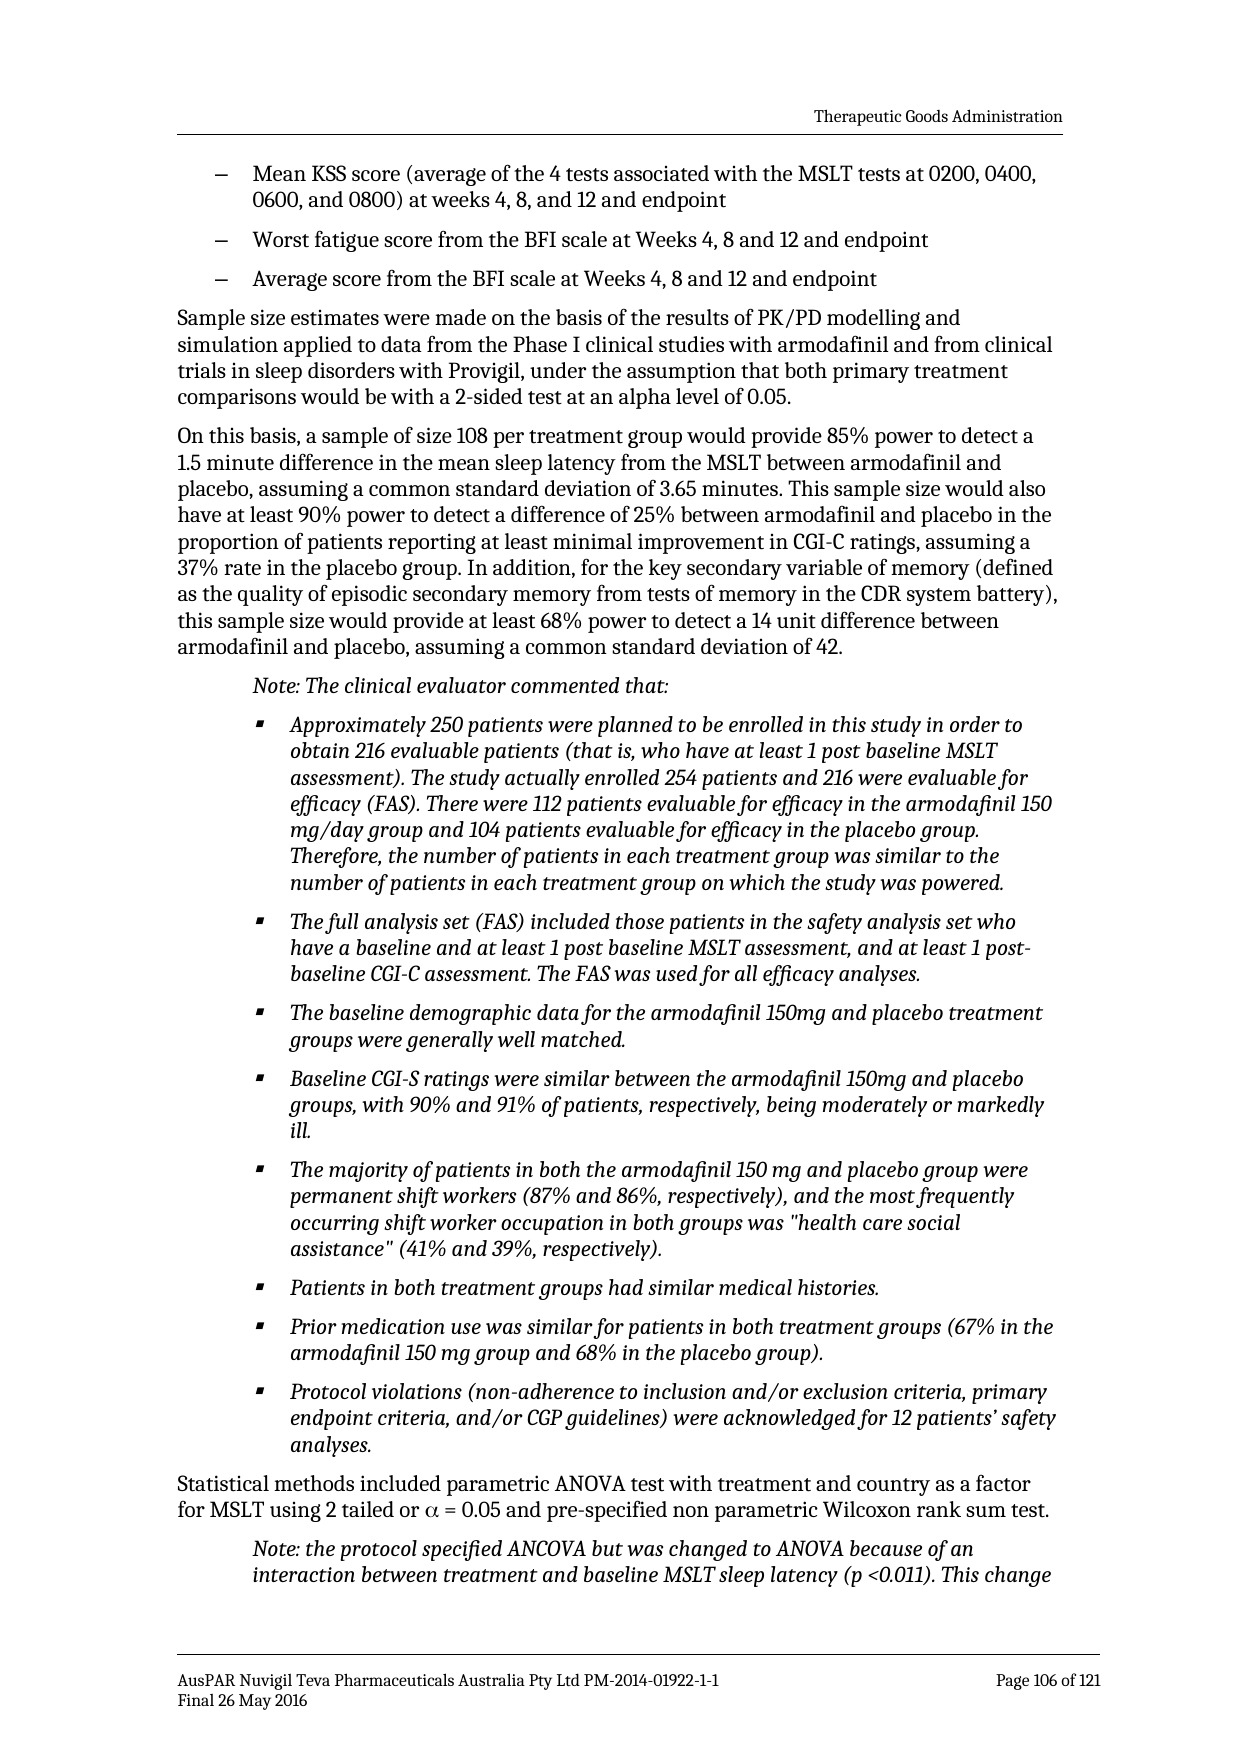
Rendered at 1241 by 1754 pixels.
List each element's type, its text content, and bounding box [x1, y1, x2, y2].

text On this basis, a sample of size 108 per treatment group would provide 85% power to detect a 1.5 minute difference in the mean sleep latency from the MSLT between armodafinil and placebo, assuming a common standard deviation of 3.65 minutes. This sample size would also have at least 90% power to detect a difference of 25% between armodafinil and placebo in the proportion of patients reporting at least minimal improvement in CGI-C ratings, assuming a 37% rate in the placebo group. In addition, for the key secondary variable of memory (defined as the quality of episodic secondary memory from tests of memory in the CDR system battery), this sample size would provide at least 68% power to detect a 14 unit difference between armodafinil and placebo, assuming a common standard deviation of 42. [177, 423, 1063, 660]
list Patients in both treatment groups had similar medical histories. [252, 1275, 1063, 1301]
list The full analysis set (FAS) included those patients in the safety analysis set who have a baseline and at least 1 post baseline MSLT assessment, and at least 1 post-baseline CGI-C assessment. The FAS was used for all efficacy analyses. [252, 908, 1063, 988]
list The majority of patients in both the armodafinil 150 mg and placebo group were permanent shift workers (87% and 86%, respectively), and the most frequently occurring shift worker occupation in both groups was "health care social assistance" (41% and 39%, respectively). [252, 1157, 1063, 1262]
list The baseline demographic data for the armodafinil 150mg and placebo treatment groups were generally well matched. [252, 1000, 1063, 1053]
list Prior medication use was similar for patients in both treatment groups (67% in the armodafinil 150 mg group and 68% in the placebo group). [252, 1314, 1063, 1366]
text Note: The clinical evaluator commented that: [177, 673, 1063, 699]
list Mean KSS score (average of the 4 tests associated with the MSLT tests at 0200, 0400, 0600, and 0800) at weeks 4, 8, and 12 and endpoint [215, 160, 1063, 213]
text Sample size estimates were made on the basis of the results of PK/PD modelling and simulation applied to data from the Phase I clinical studies with armodafinil and from clinical trials in sleep disorders with Provigil, under the assumption that both primary treatment comparisons would be with a 2-sided test at an alpha level of 0.05. [177, 305, 1063, 411]
list Baseline CGI-S ratings were similar between the armodafinil 150mg and placebo groups, with 90% and 91% of patients, respectively, being moderately or markedly ill. [252, 1065, 1063, 1144]
list Average score from the BFI scale at Weeks 4, 8 and 12 and endpoint [215, 265, 1063, 293]
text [252, 1536, 1063, 1588]
list Worst fatigue score from the BFI scale at Weeks 4, 8 and 12 and endpoint [215, 226, 1063, 253]
list Protocol violations (non-adherence to inclusion and/or exclusion criteria, primary endpoint criteria, and/or CGP guidelines) were acknowledged for 12 patients’ safety analyses. [252, 1379, 1063, 1458]
list Approximately 250 patients were planned to be enrolled in this study in order to obtain 216 evaluable patients (that is, who have at least 1 post baseline MSLT assessment). The study actually enrolled 254 patients and 216 were evaluable for efficacy (FAS). There were 112 patients evaluable for efficacy in the armodafinil 150 mg/day group and 104 patients evaluable for efficacy in the placebo group. Therefore, the number of patients in each treatment group was similar to the number of patients in each treatment group on which the study was powered. [252, 712, 1063, 896]
text Statistical methods included parametric ANOVA test with treatment and country as a factor for MSLT using 2 tailed or = 0.05 and pre-specified non parametric Wilcoxon rank sum test. [177, 1470, 1063, 1523]
